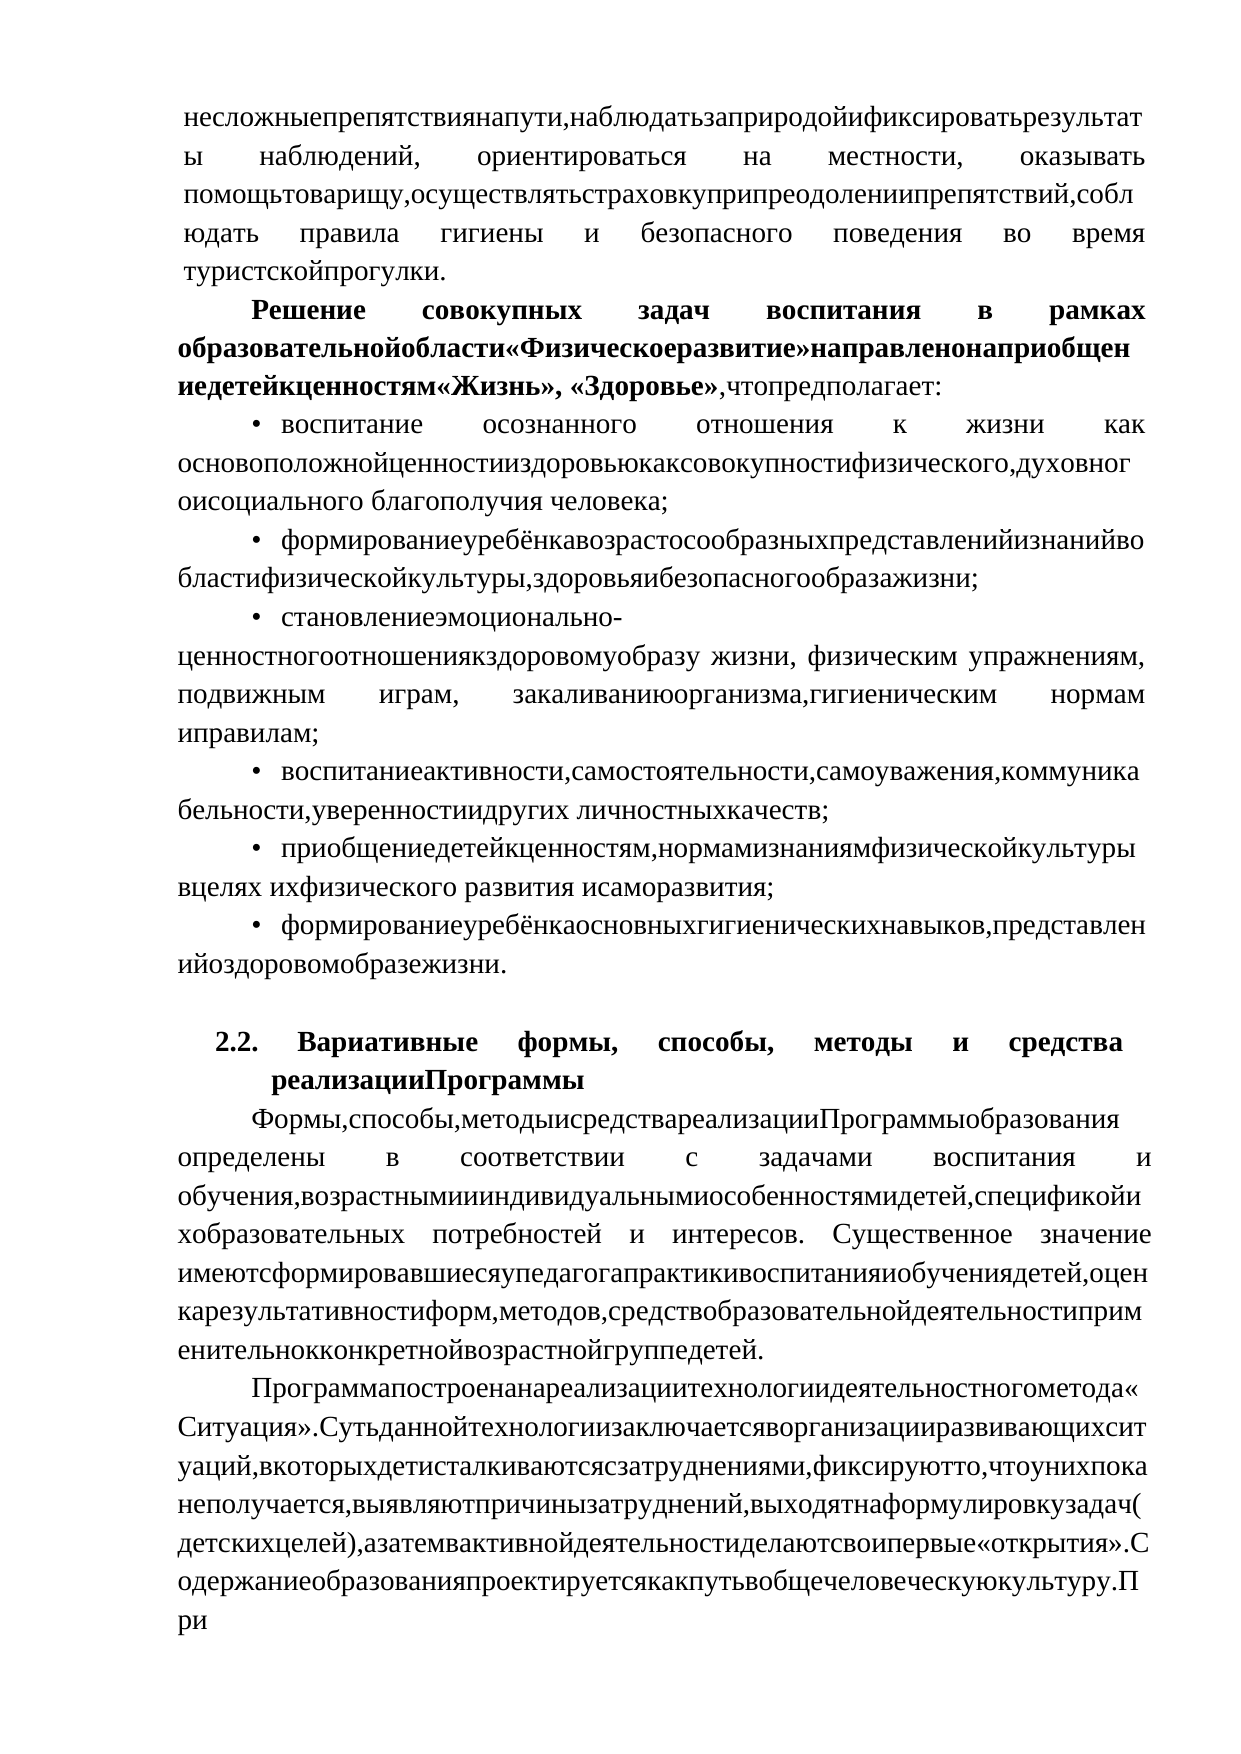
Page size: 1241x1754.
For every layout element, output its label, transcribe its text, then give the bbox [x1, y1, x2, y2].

text Программапостроенанареализациитехнологиидеятельностногометода«Ситуация».Сутьданнойтехнологиизаключаетсяворганизацииразвивающихситуаций,вкоторыхдетисталкиваютсясзатруднениями,фиксируютто,чтоунихпоканеполучается,выявляютпричинызатруднений,выходятнаформулировкузадач(детскихцелей),азатемвактивнойдеятельностиделаютсвоипервые«открытия».Содержаниеобразованияпроектируетсякакпутьвобщечеловеческуюкультуру.При [177, 1371, 1152, 1635]
list формированиеуребёнкаосновныхгигиеническихнавыков,представленийоздоровомобразежизни. [177, 907, 1146, 979]
list формированиеуребёнкавозрастосообразныхпредставленийизнанийвобластифизическойкультуры,здоровьяибезопасногообразажизни; [177, 522, 1146, 594]
list Вариативные формы, способы, методы и средства реализацииПрограммы [215, 1024, 1123, 1096]
text Решение совокупных задач воспитания в рамках образовательнойобласти«Физическоеразвитие»направленонаприобщениедетейкценностям«Жизнь», «Здоровье»,чтопредполагает: [177, 292, 1146, 401]
text Формы,способы,методыисредствареализацииПрограммыобразования определены в соответствии с задачами воспитания и обучения,возрастнымиииндивидуальнымиособенностямидетей,спецификойихобразовательных потребностей и интересов. Существенное значение имеютсформировавшиесяупедагогапрактикивоспитанияиобучениядетей,оценкарезультативностиформ,методов,средствобразовательнойдеятельностиприменительнокконкретнойвозрастнойгруппедетей. [177, 1101, 1152, 1366]
list воспитание осознанного отношения к жизни как основоположнойценностииздоровьюкаксовокупностифизического,духовногоисоциального благополучия человека; [177, 406, 1146, 517]
list воспитаниеактивности,самостоятельности,самоуважения,коммуникабельности,уверенностиидругих личностныхкачеств; [177, 753, 1146, 825]
text несложныепрепятствиянапути,наблюдатьзаприродойификсироватьрезультаты наблюдений, ориентироваться на местности, оказывать помощьтоварищу,осуществлятьстраховкуприпреодолениипрепятствий,соблюдать правила гигиены и безопасного поведения во время туристскойпрогулки. [183, 99, 1146, 287]
list становлениеэмоционально-ценностногоотношениякздоровомуобразу жизни, физическим упражнениям, подвижным играм, закаливаниюорганизма,гигиеническим нормам иправилам; [177, 599, 1146, 748]
list приобщениедетейкценностям,нормамизнаниямфизическойкультурывцелях ихфизического развития исаморазвития; [177, 830, 1146, 902]
